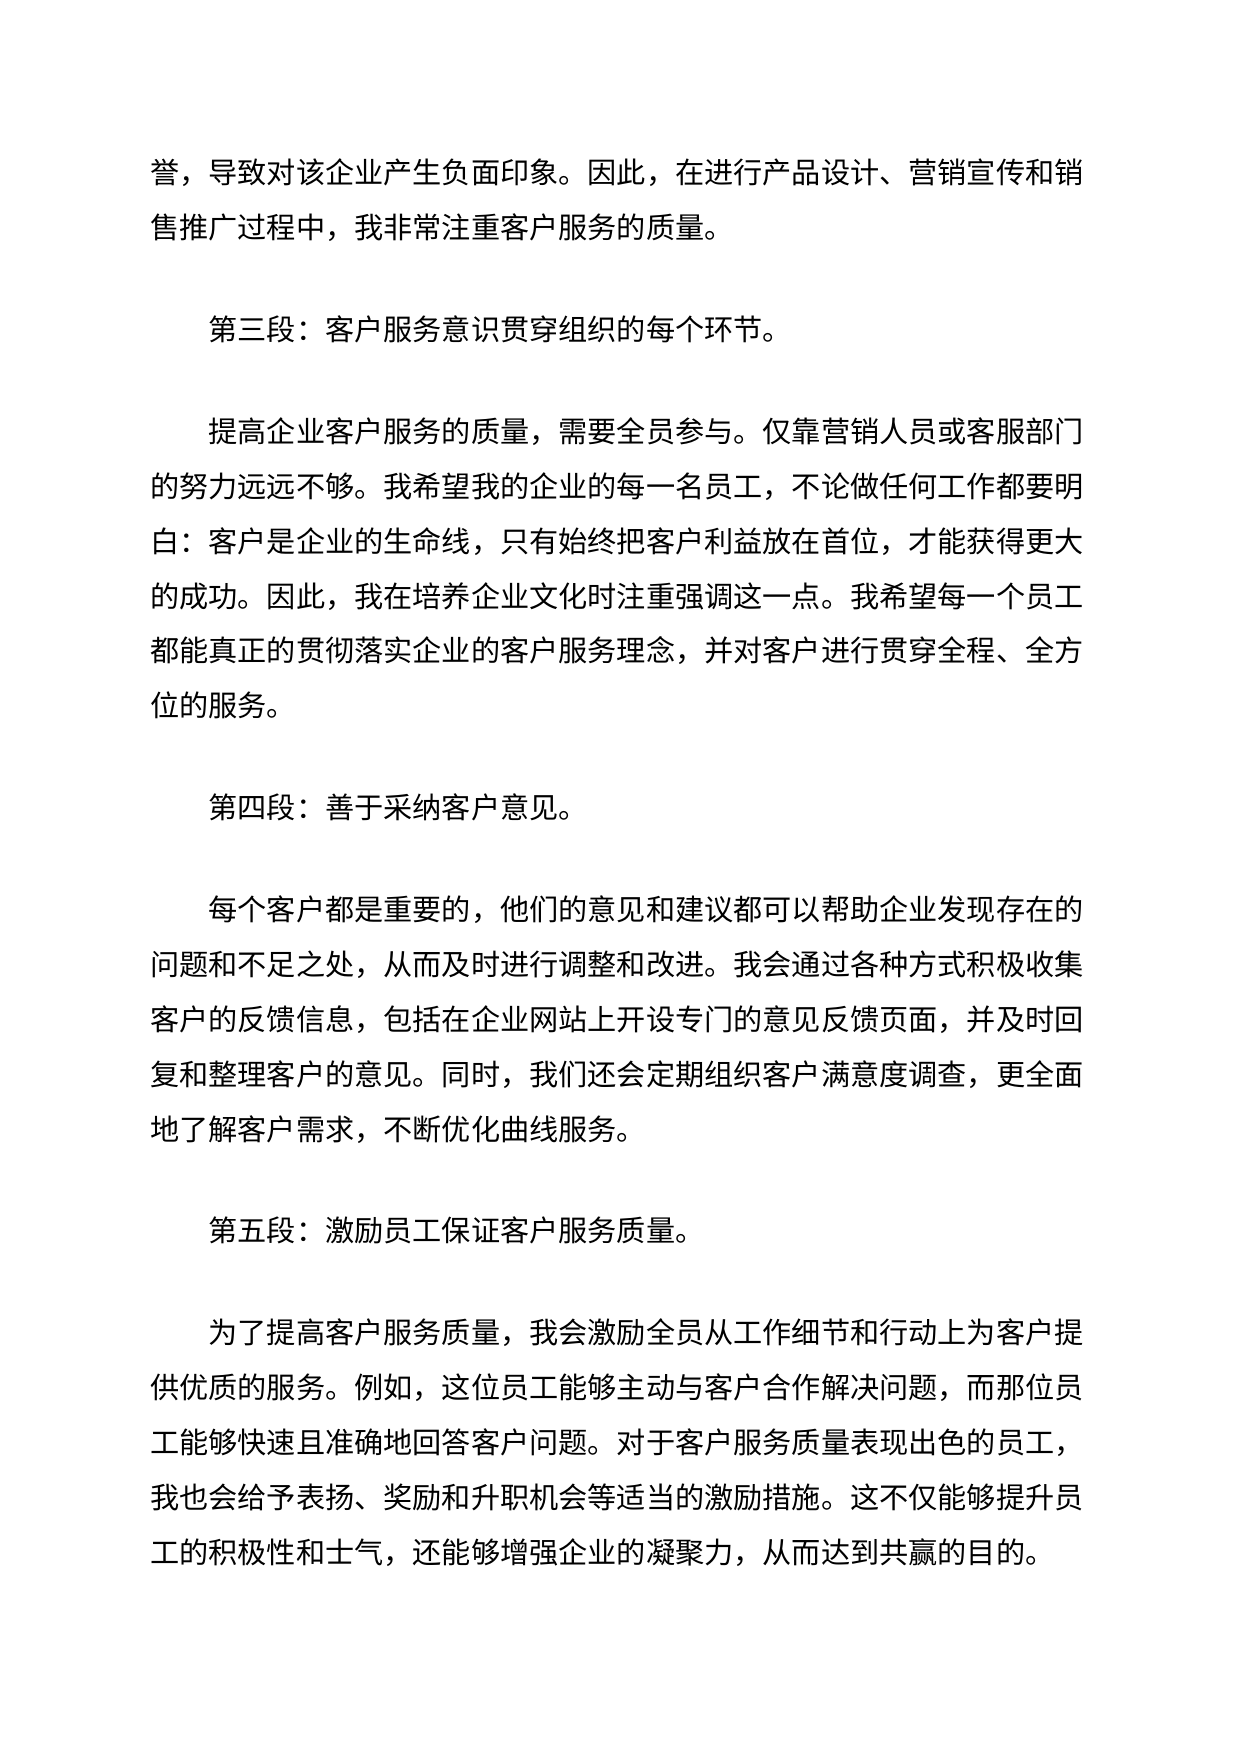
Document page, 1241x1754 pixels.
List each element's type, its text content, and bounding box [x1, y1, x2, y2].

text 第三段：客户服务意识贯穿组织的每个环节。 [150, 307, 1090, 349]
text 为了提高客户服务质量，我会激励全员从工作细节和行动上为客户提供优质的服务。例如，这位员工能够主动与客户合作解决问题，而那位员工能够快速且准确地回答客户问题。对于客户服务质量表现出色的员工，我也会给予表扬、奖励和升职机会等适当的激励措施。这不仅能够提升员工的积极性和士气，还能够增强企业的凝聚力，从而达到共赢的目的。 [150, 1309, 1090, 1571]
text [150, 150, 1090, 247]
text 每个客户都是重要的，他们的意见和建议都可以帮助企业发现存在的问题和不足之处，从而及时进行调整和改进。我会通过各种方式积极收集客户的反馈信息，包括在企业网站上开设专门的意见反馈页面，并及时回复和整理客户的意见。同时，我们还会定期组织客户满意度调查，更全面地了解客户需求，不断优化曲线服务。 [150, 886, 1090, 1148]
text 提高企业客户服务的质量，需要全员参与。仅靠营销人员或客服部门的努力远远不够。我希望我的企业的每一名员工，不论做任何工作都要明白：客户是企业的生命线，只有始终把客户利益放在首位，才能获得更大的成功。因此，我在培养企业文化时注重强调这一点。我希望每一个员工都能真正的贯彻落实企业的客户服务理念，并对客户进行贯穿全程、全方位的服务。 [150, 408, 1090, 725]
text 第四段：善于采纳客户意见。 [150, 785, 1090, 827]
text 第五段：激励员工保证客户服务质量。 [150, 1208, 1090, 1250]
